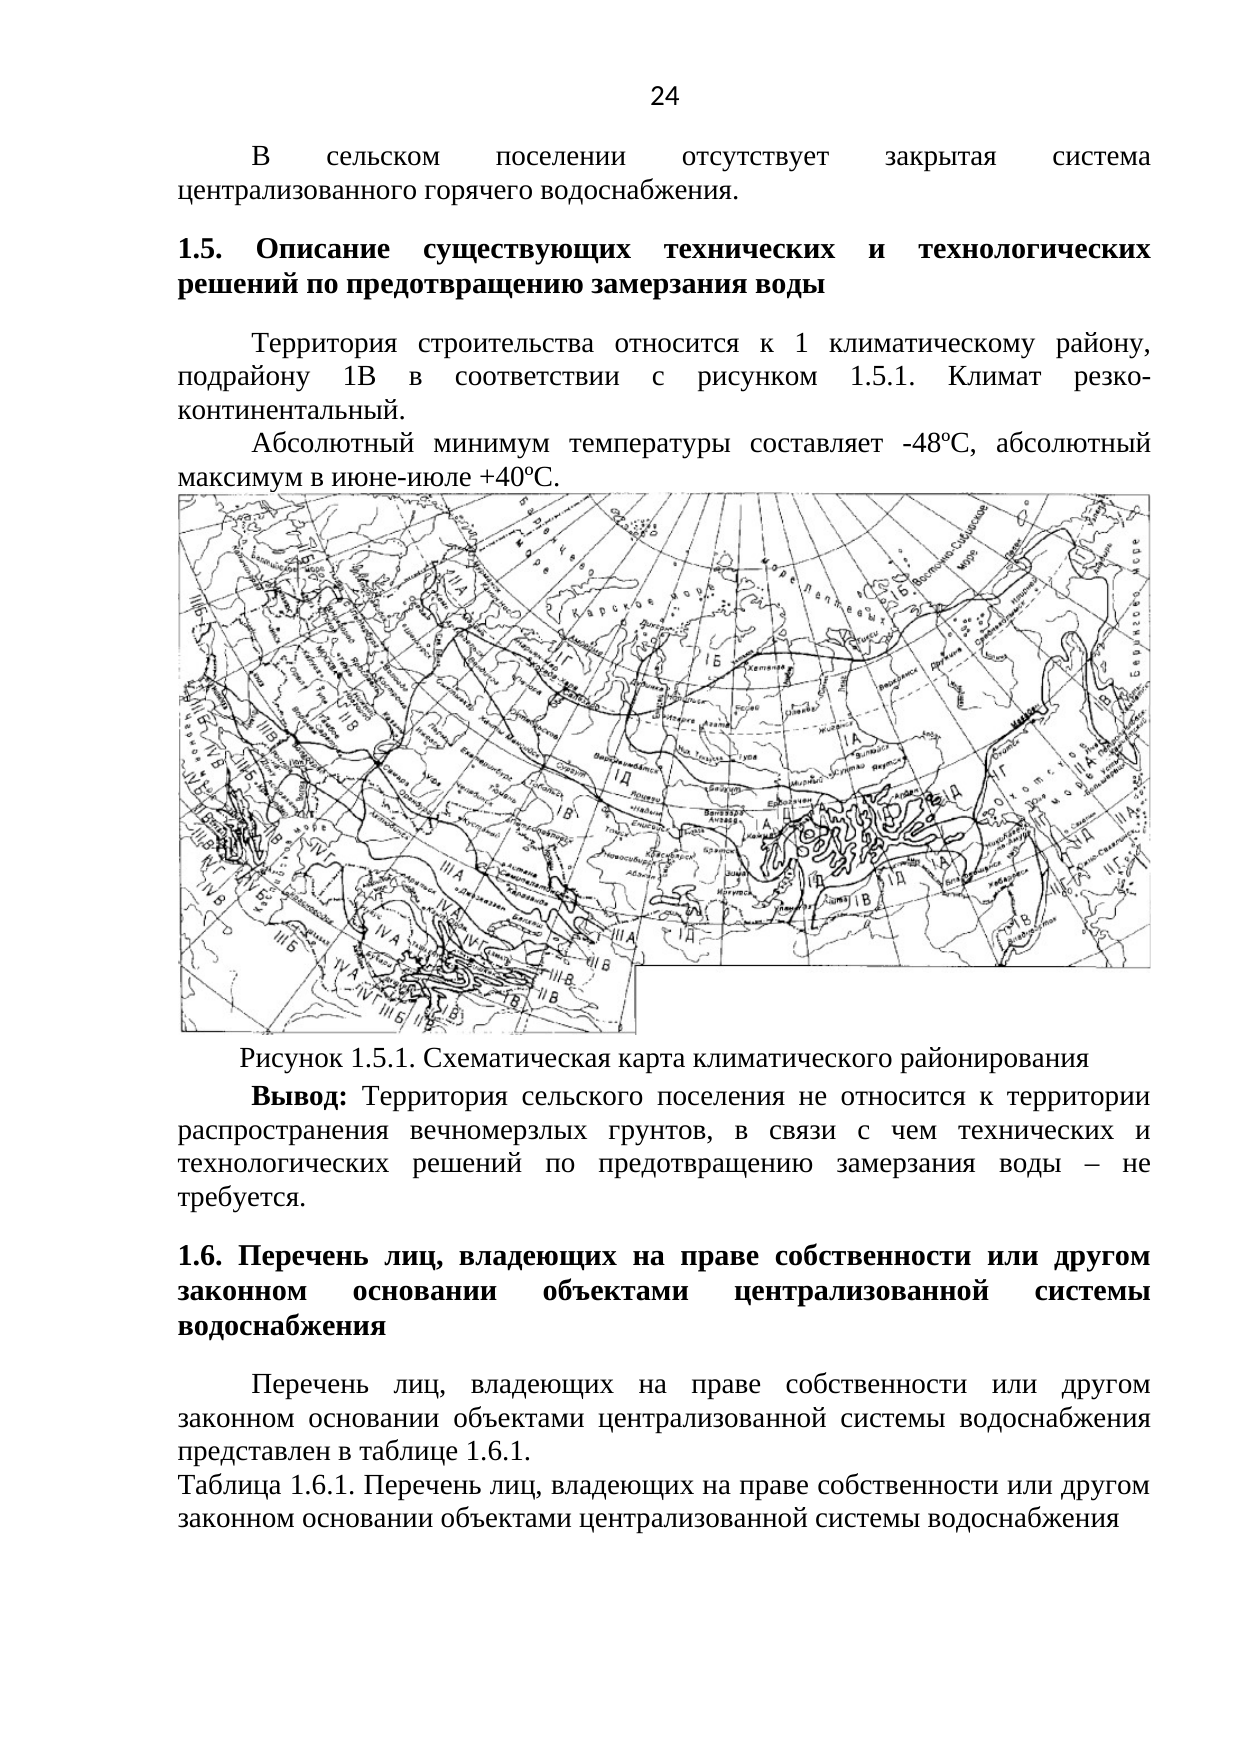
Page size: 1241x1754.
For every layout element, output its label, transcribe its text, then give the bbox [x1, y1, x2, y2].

text Вывод: Территория сельского поселения не относится к территории распространения вечномерзлых грунтов, в связи с чем технических и технологических решений по предотвращению замерзания воды – не требуется. [177, 1078, 1152, 1212]
text Территория строительства относится к 1 климатическому району, подрайону 1В в соответствии с рисунком 1.5.1. Климат резко-континентальный. [177, 325, 1152, 425]
text Рисунок 1.5.1. Схематическая карта климатического районирования [177, 1040, 1152, 1073]
list 1.6. Перечень лиц, владеющих на праве собственности или другом законном основании объектами централизованной системы водоснабжения [177, 1237, 1152, 1341]
picture [178, 492, 1151, 1035]
text Таблица 1.6.1. Перечень лиц, владеющих на праве собственности или другом законном основании объектами централизованной системы водоснабжения [177, 1467, 1152, 1534]
list 1.5. Описание существующих технических и технологических решений по предотвращению замерзания воды [177, 230, 1152, 300]
text Перечень лиц, владеющих на праве собственности или другом законном основании объектами централизованной системы водоснабжения представлен в таблице 1.6.1. [177, 1366, 1152, 1467]
text В сельском поселении отсутствует закрытая система централизованного горячего водоснабжения. [177, 138, 1152, 205]
text Абсолютный минимум температуры составляет -48ºС, абсолютный максимум в июне-июле +40ºС. [177, 425, 1152, 492]
